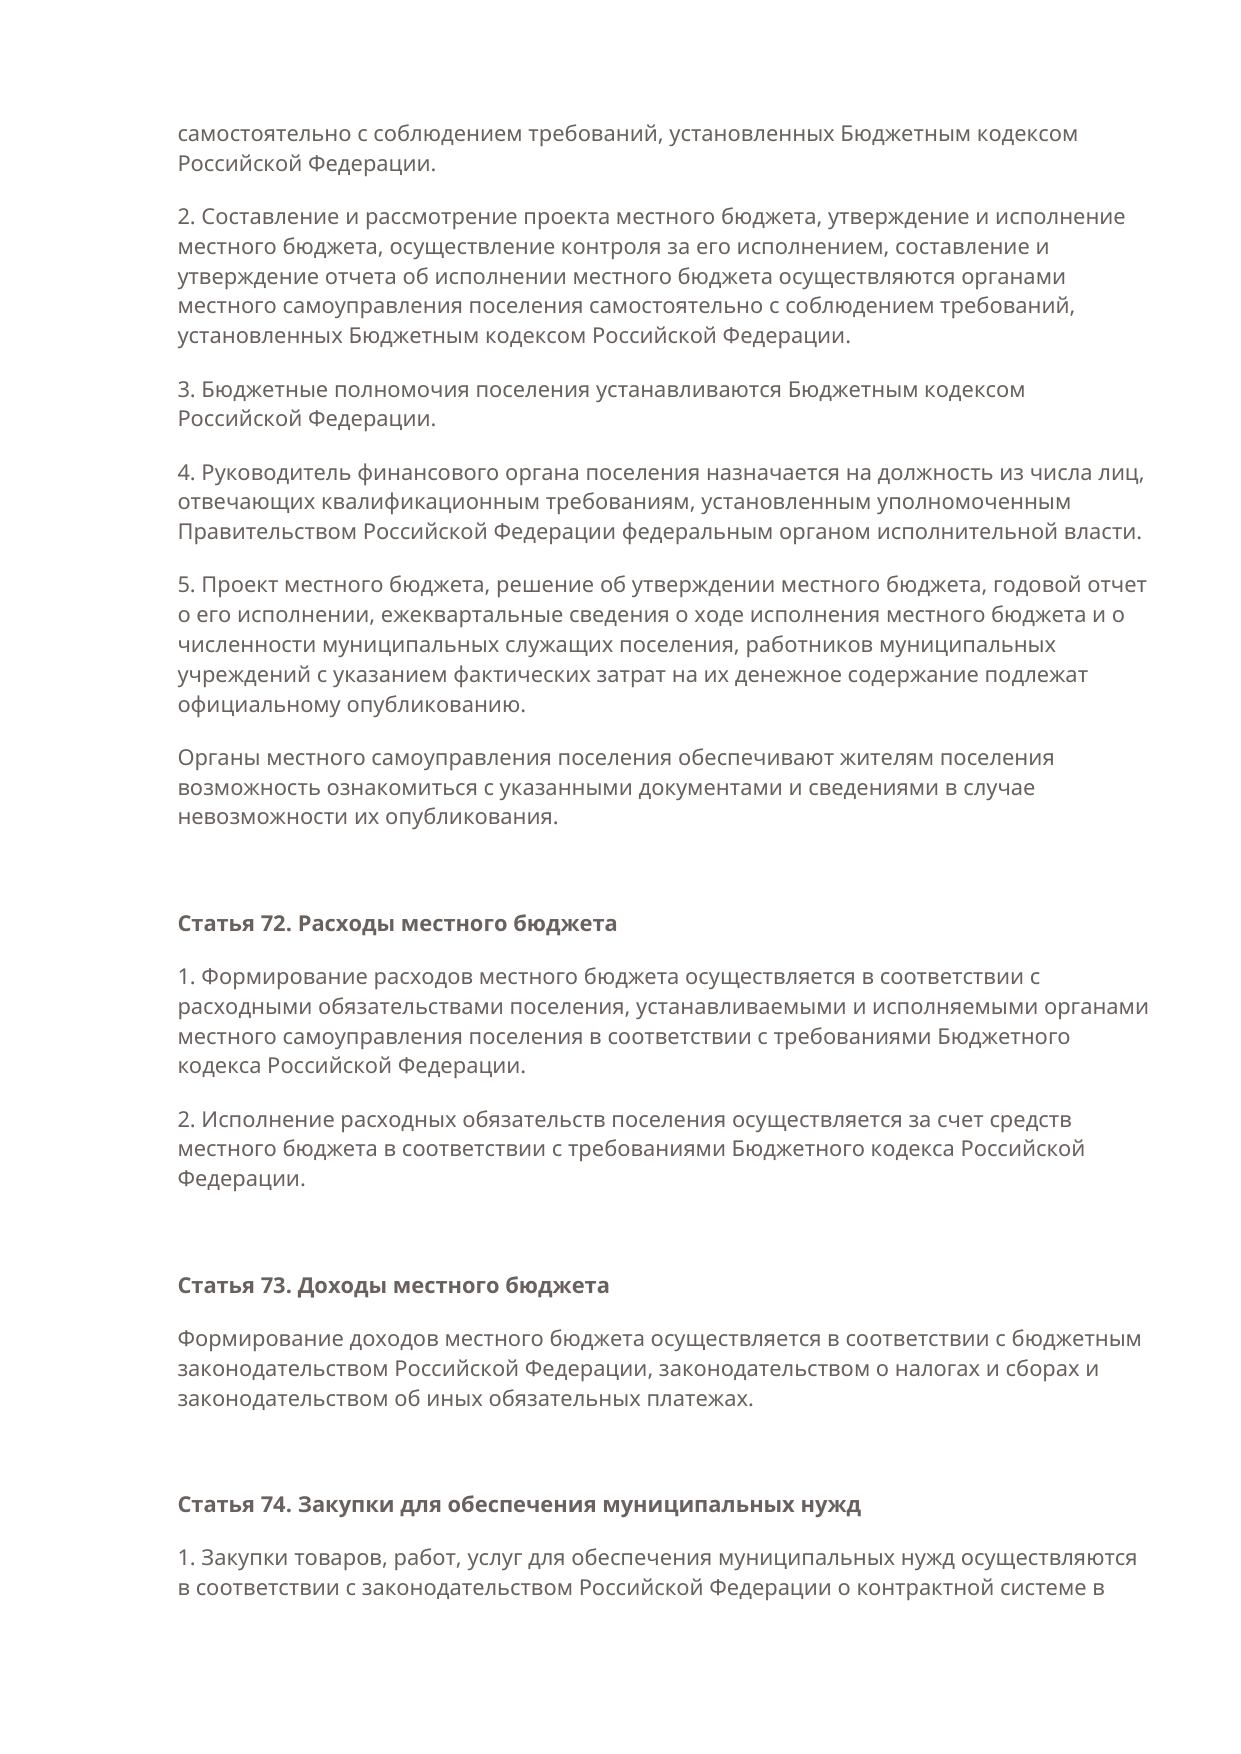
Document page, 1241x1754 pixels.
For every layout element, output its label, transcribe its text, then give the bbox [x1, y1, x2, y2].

text Статья 72. Расходы местного бюджета [177, 908, 1152, 938]
text 1. Формирование расходов местного бюджета осуществляется в соответствии с расходными обязательствами поселения, устанавливаемыми и исполняемыми органами местного самоуправления поселения в соответствии с требованиями Бюджетного кодекса Российской Федерации. [177, 961, 1152, 1080]
text Статья 73. Доходы местного бюджета [177, 1270, 1152, 1299]
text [177, 118, 1152, 178]
text Органы местного самоуправления поселения обеспечивают жителям поселения возможность ознакомиться с указанными документами и сведениями в случае невозможности их опубликования. [177, 742, 1152, 831]
text 4. Руководитель финансового органа поселения назначается на должность из числа лиц, отвечающих квалификационным требованиям, установленным уполномоченным Правительством Российской Федерации федеральным органом исполнительной власти. [177, 457, 1152, 546]
text 3. Бюджетные полномочия поселения устанавливаются Бюджетным кодексом Российской Федерации. [177, 373, 1152, 433]
text Статья 74. Закупки для обеспечения муниципальных нужд [177, 1489, 1152, 1519]
text 5. Проект местного бюджета, решение об утверждении местного бюджета, годовой отчет о его исполнении, ежеквартальные сведения о ходе исполнения местного бюджета и о численности муниципальных служащих поселения, работников муниципальных учреждений с указанием фактических затрат на их денежное содержание подлежат официальному опубликованию. [177, 569, 1152, 718]
text 2. Исполнение расходных обязательств поселения осуществляется за счет средств местного бюджета в соответствии с требованиями Бюджетного кодекса Российской Федерации. [177, 1104, 1152, 1193]
text Формирование доходов местного бюджета осуществляется в соответствии с бюджетным законодательством Российской Федерации, законодательством о налогах и сборах и законодательством об иных обязательных платежах. [177, 1323, 1152, 1412]
text 2. Составление и рассмотрение проекта местного бюджета, утверждение и исполнение местного бюджета, осуществление контроля за его исполнением, составление и утверждение отчета об исполнении местного бюджета осуществляются органами местного самоуправления поселения самостоятельно с соблюдением требований, установленных Бюджетным кодексом Российской Федерации. [177, 201, 1152, 350]
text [177, 1542, 1152, 1602]
